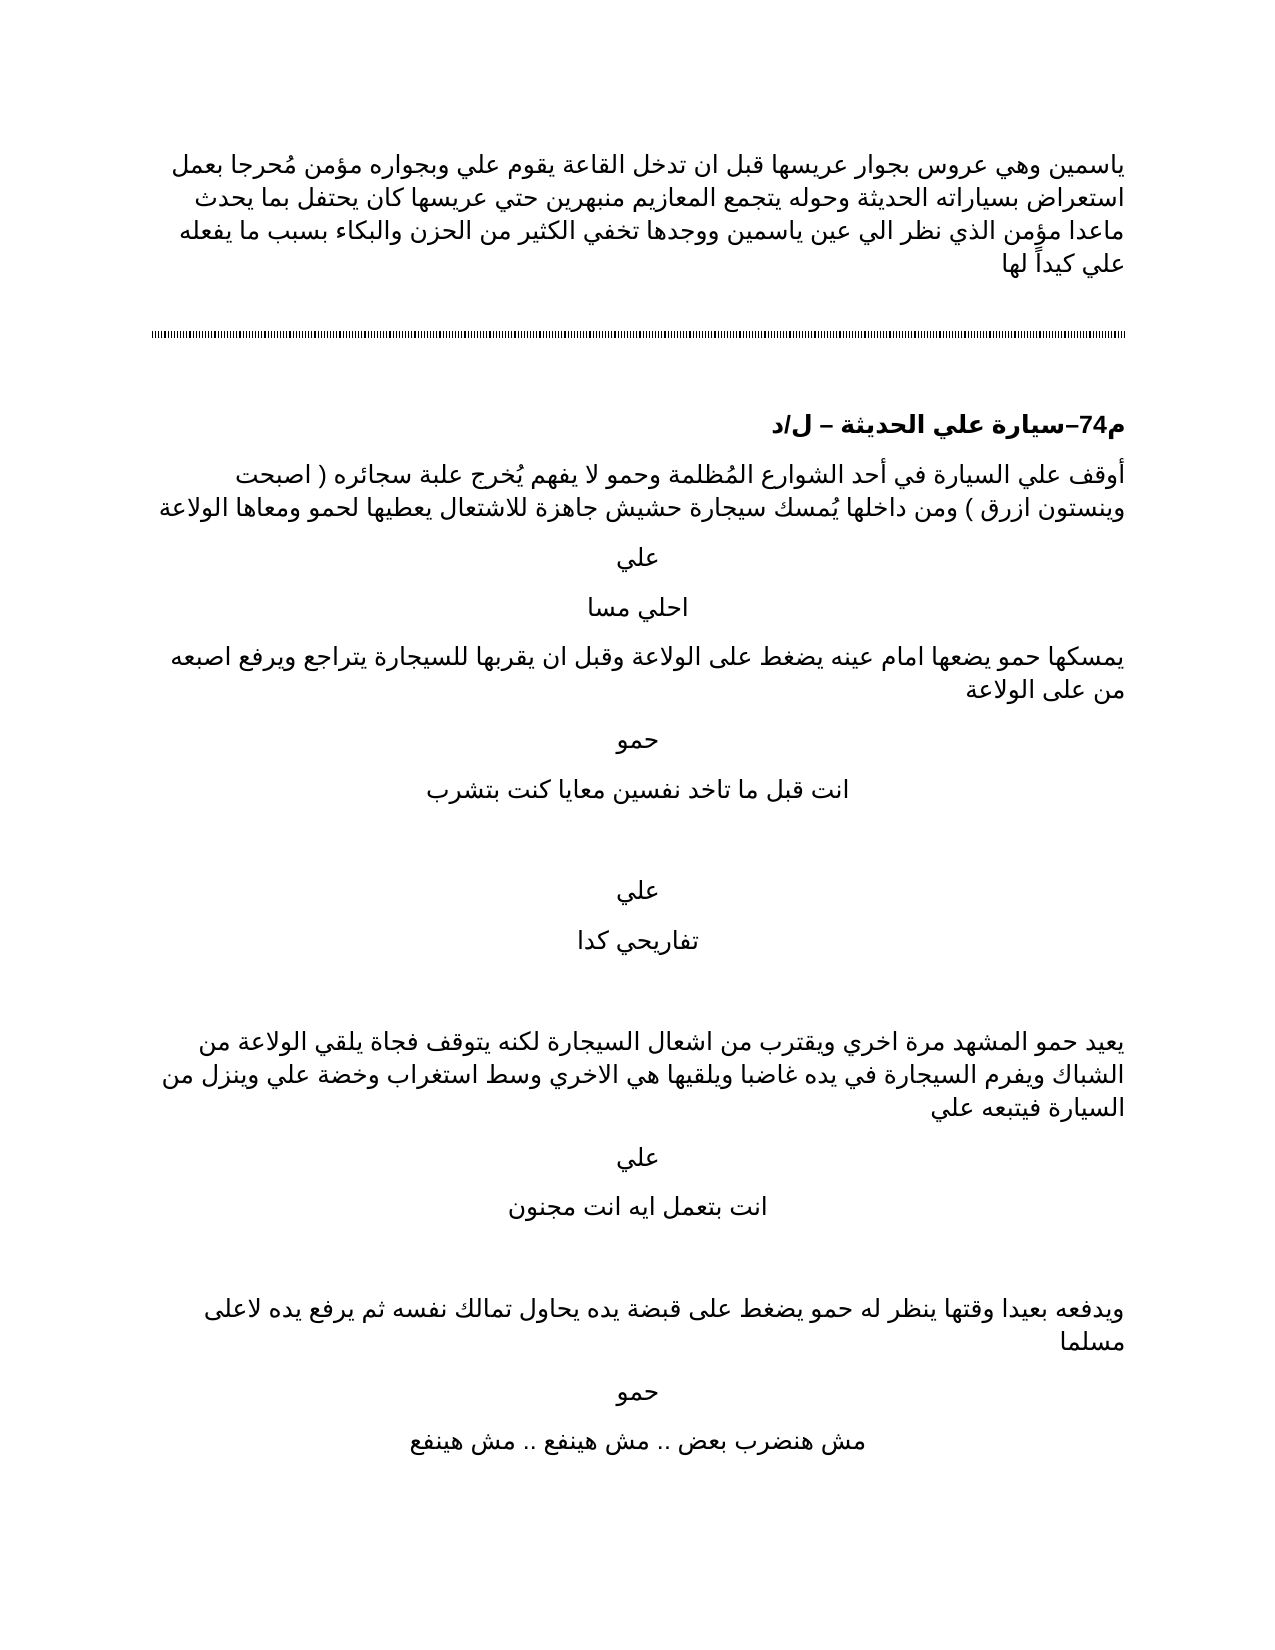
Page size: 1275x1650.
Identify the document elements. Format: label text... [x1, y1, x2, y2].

text علي [150, 876, 1125, 905]
text حمو [150, 725, 1125, 754]
text ويدفعه بعيدا وقتها ينظر له حمو يضغط على قبضة يده يحاول تمالك نفسه ثم يرفع يده لاعلى مسلما [150, 1294, 1125, 1356]
text حمو [150, 1376, 1125, 1405]
text يعيد حمو المشهد مرة اخري ويقترب من اشعال السيجارة لكنه يتوقف فجاة يلقي الولاعة من الشباك ويفرم السيجارة في يده غاضبا ويلقيها هي الاخري وسط استغراب وخضة علي وينزل من السيارة فيتبعه علي [150, 1027, 1125, 1122]
text احلي مسا [150, 592, 1125, 621]
text م74–سيارة علي الحديثة – ل/د [150, 410, 1125, 439]
text علي [150, 1143, 1125, 1171]
text أوقف علي السيارة في أحد الشوارع المُظلمة وحمو لا يفهم يُخرج علبة سجائره ( اصبحت وينستون ازرق ) ومن داخلها يُمسك سيجارة حشيش جاهزة للاشتعال يعطيها لحمو ومعاها الولاعة [150, 460, 1125, 522]
text انت بتعمل ايه انت مجنون [150, 1192, 1125, 1221]
text علي [150, 543, 1125, 572]
text انت قبل ما تاخد نفسين معايا كنت بتشرب [150, 774, 1125, 803]
text ياسمين وهي عروس بجوار عريسها قبل ان تدخل القاعة يقوم علي وبجواره مؤمن مُحرجا بعمل استعراض بسياراته الحديثة وحوله يتجمع المعازيم منبهرين حتي عريسها كان يحتفل بما يحدث ماعدا مؤمن الذي نظر الي عين ياسمين ووجدها تخفي الكثير من الحزن والبكاء بسبب ما يفعله علي كيداً لها [150, 150, 1125, 278]
text مش هنضرب بعض .. مش هينفع .. مش هينفع [150, 1426, 1125, 1455]
text تفاريحي كدا [150, 926, 1125, 954]
text يمسكها حمو يضعها امام عينه يضغط على الولاعة وقبل ان يقربها للسيجارة يتراجع ويرفع اصبعه من على الولاعة [150, 642, 1125, 704]
